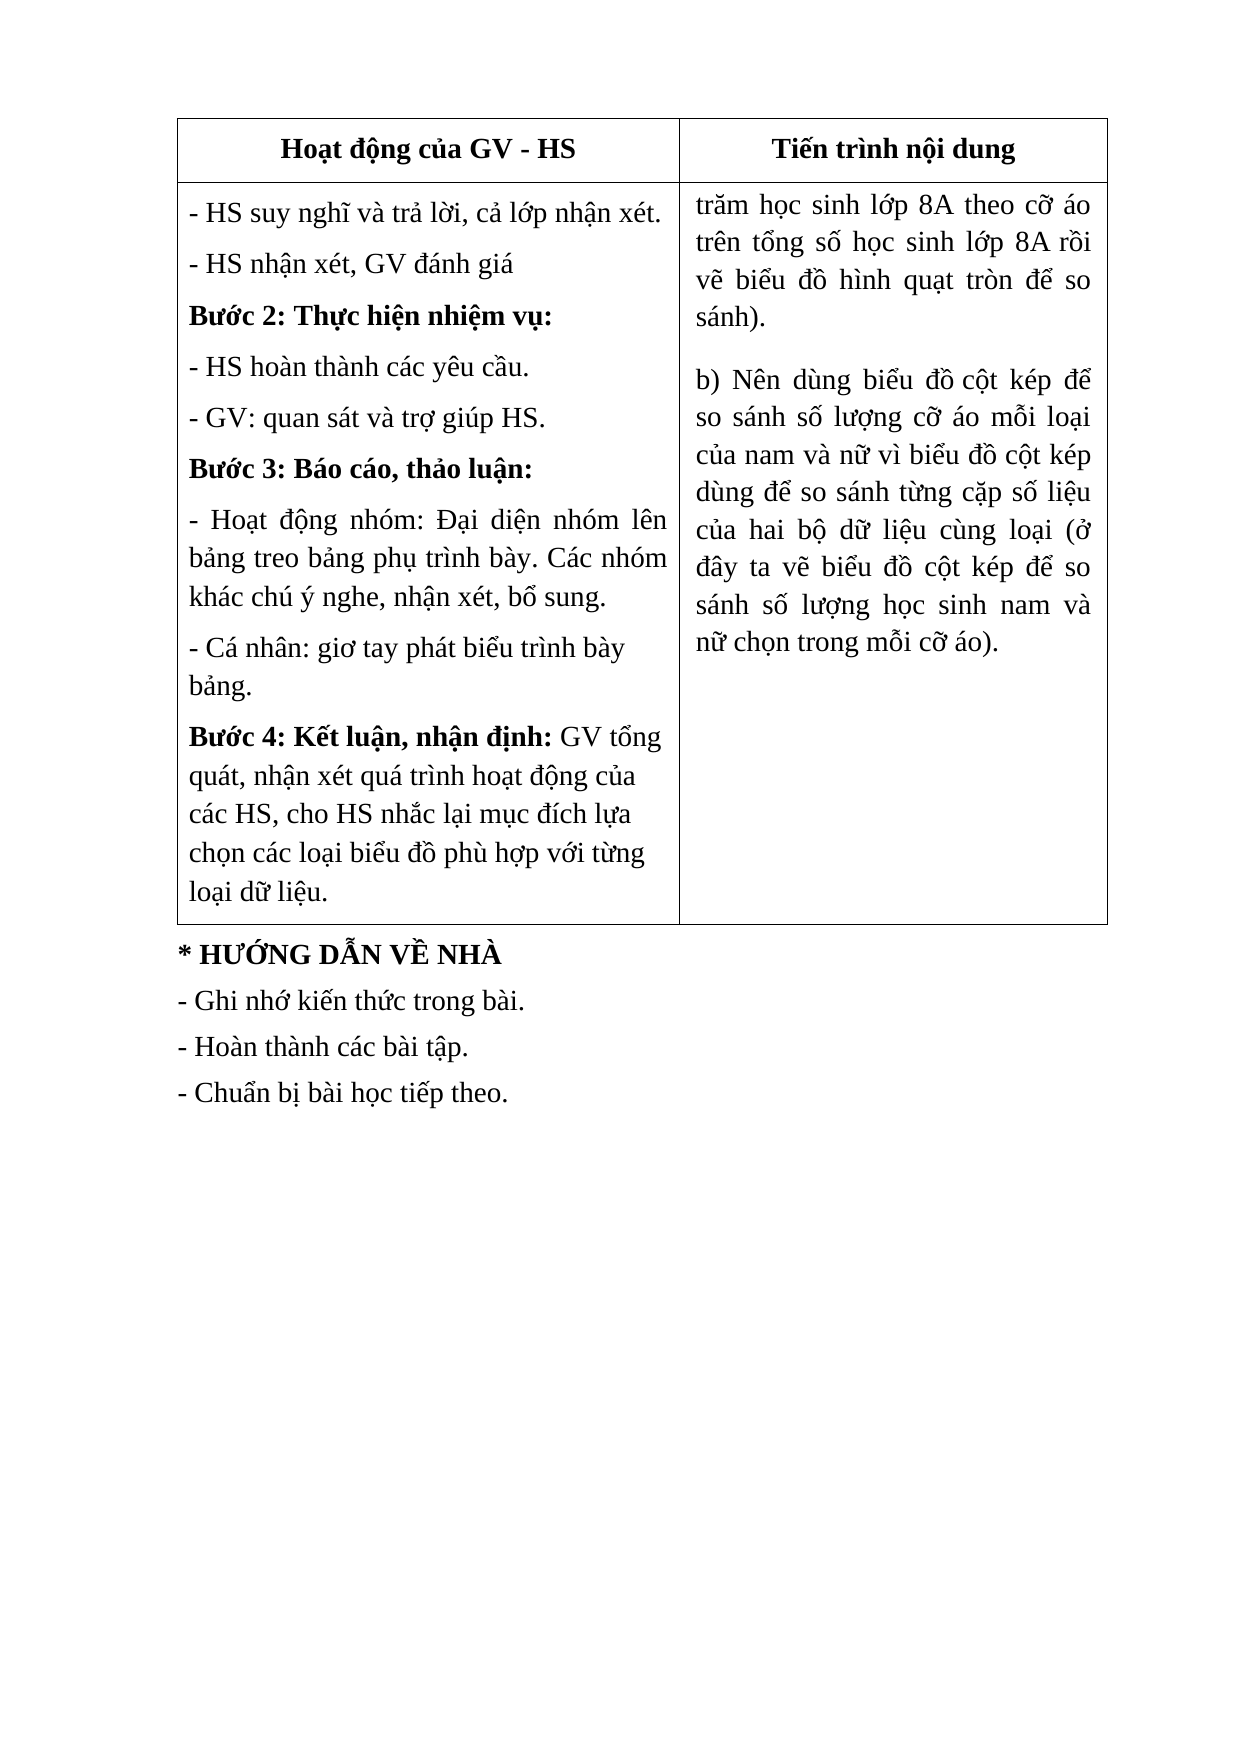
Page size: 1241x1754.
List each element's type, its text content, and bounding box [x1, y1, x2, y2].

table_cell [680, 183, 1107, 924]
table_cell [178, 183, 679, 924]
table_header Hoạt động của GV - HS [178, 119, 679, 182]
text * HƯỚNG DẪN VỀ NHÀ [177, 937, 1122, 971]
text - Chuẩn bị bài học tiếp theo. [177, 1076, 1122, 1109]
table_header Tiến trình nội dung [680, 119, 1107, 182]
text - Ghi nhớ kiến thức trong bài. [177, 983, 1122, 1017]
text - Hoàn thành các bài tập. [177, 1029, 1122, 1063]
